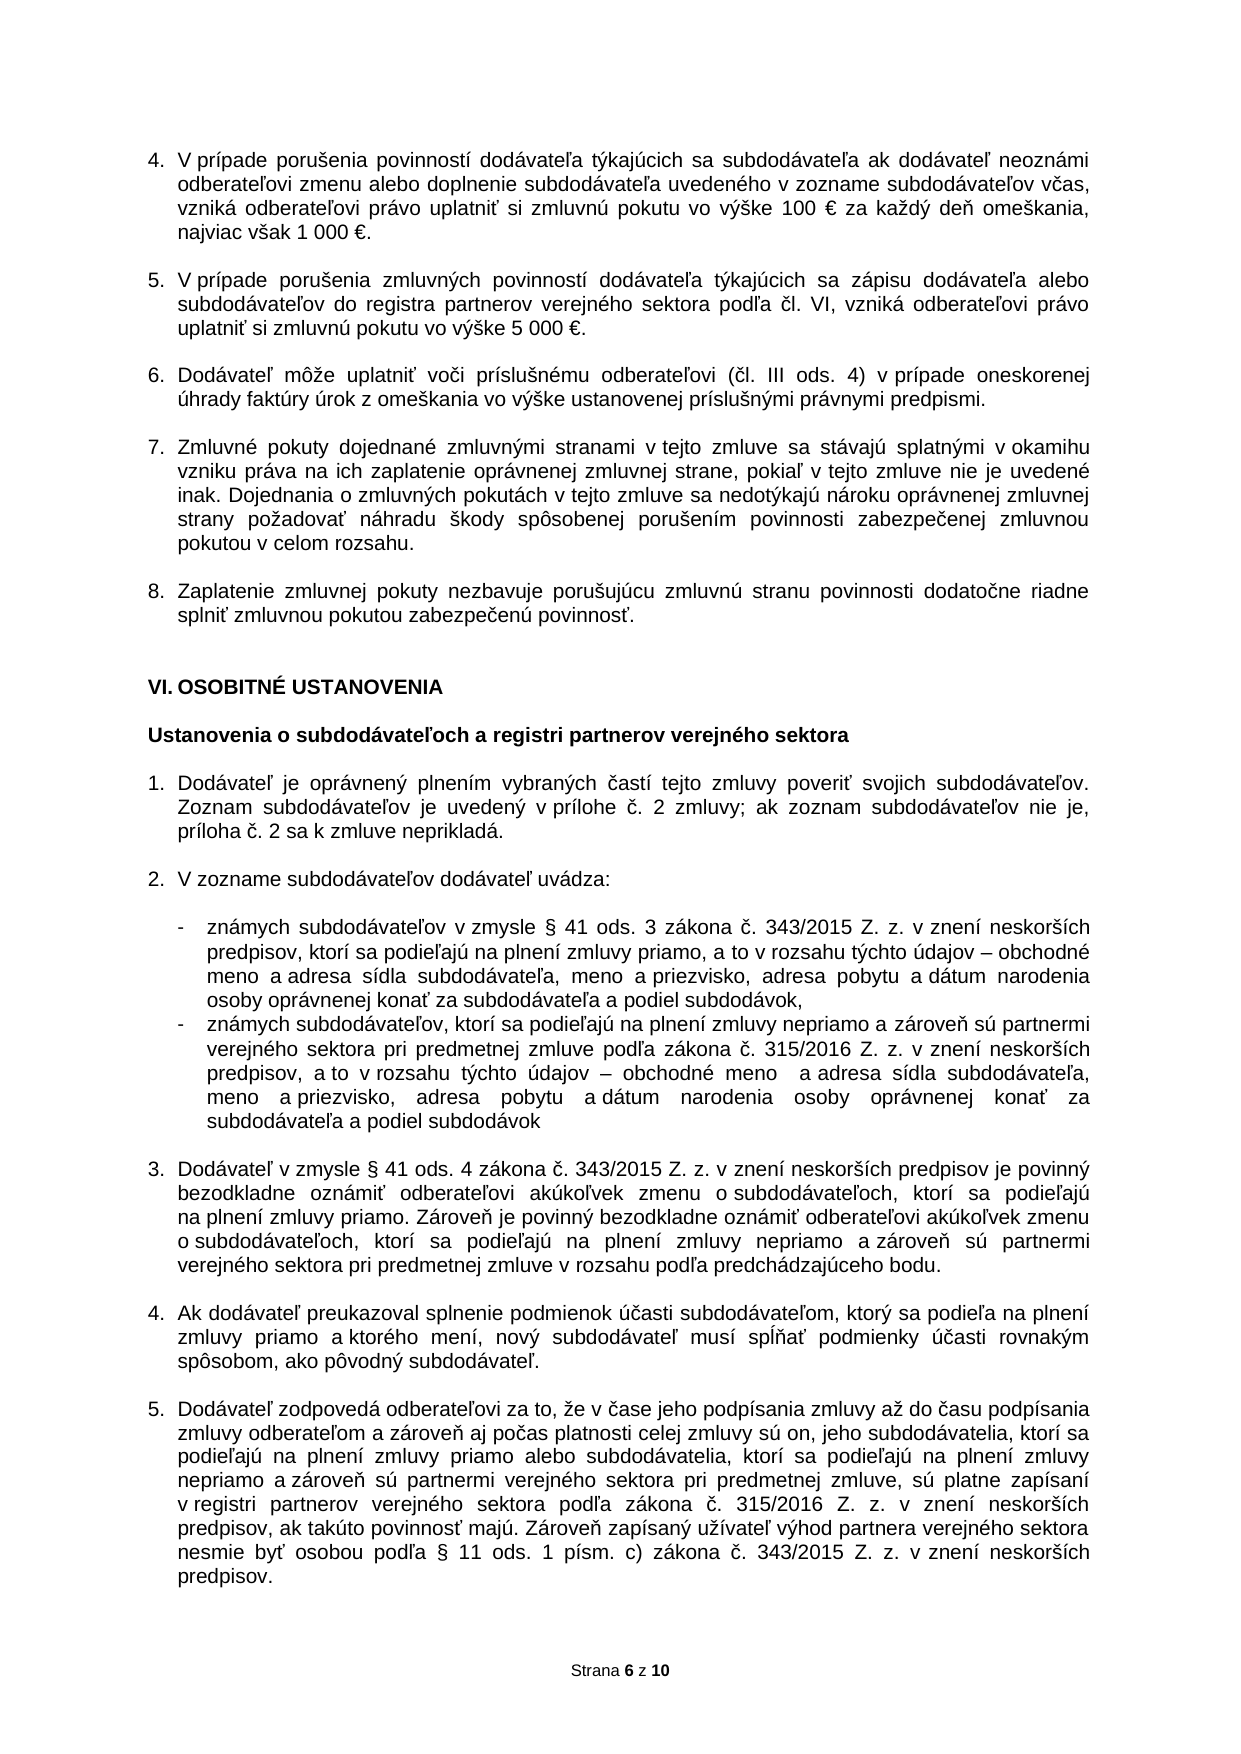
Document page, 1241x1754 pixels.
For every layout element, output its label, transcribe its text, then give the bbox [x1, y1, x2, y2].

list Zmluvné pokuty dojednané zmluvnými stranami v tejto zmluve sa stávajú splatnými v okamihu vzniku práva na ich zaplatenie oprávnenej zmluvnej strane, pokiaľ v tejto zmluve nie je uvedené inak. Dojednania o zmluvných pokutách v tejto zmluve sa nedotýkajú nároku oprávnenej zmluvnej strany požadovať náhradu škody spôsobenej porušením povinnosti zabezpečenej zmluvnou pokutou v celom rozsahu. [148, 435, 1090, 555]
list V prípade porušenia zmluvných povinností dodávateľa týkajúcich sa zápisu dodávateľa alebo subdodávateľov do registra partnerov verejného sektora podľa čl. VI, vzniká odberateľovi právo uplatniť si zmluvnú pokutu vo výške 5 000 €. [148, 267, 1090, 339]
list Dodávateľ je oprávnený plnením vybraných častí tejto zmluvy poveriť svojich subdodávateľov. Zoznam subdodávateľov je uvedený v prílohe č. 2 zmluvy; ak zoznam subdodávateľov nie je, príloha č. 2 sa k zmluve neprikladá. [148, 771, 1090, 842]
list známych subdodávateľov v zmysle § 41 ods. 3 zákona č. 343/2015 Z. z. v znení neskorších predpisov, ktorí sa podieľajú na plnení zmluvy priamo, a to v rozsahu týchto údajov – obchodné meno a adresa sídla subdodávateľa, meno a priezvisko, adresa pobytu a dátum narodenia osoby oprávnenej konať za subdodávateľa a podiel subdodávok, [177, 914, 1090, 1012]
list V zozname subdodávateľov dodávateľ uvádza: [148, 866, 1090, 890]
text Ustanovenia o subdodávateľoch a registri partnerov verejného sektora [148, 723, 1090, 747]
list Dodávateľ v zmysle § 41 ods. 4 zákona č. 343/2015 Z. z. v znení neskorších predpisov je povinný bezodkladne oznámiť odberateľovi akúkoľvek zmenu o subdodávateľoch, ktorí sa podieľajú na plnení zmluvy priamo. Zároveň je povinný bezodkladne oznámiť odberateľovi akúkoľvek zmenu o subdodávateľoch, ktorí sa podieľajú na plnení zmluvy nepriamo a zároveň sú partnermi verejného sektora pri predmetnej zmluve v rozsahu podľa predchádzajúceho bodu. [148, 1157, 1090, 1277]
list Ak dodávateľ preukazoval splnenie podmienok účasti subdodávateľom, ktorý sa podieľa na plnení zmluvy priamo a ktorého mení, nový subdodávateľ musí spĺňať podmienky účasti rovnakým spôsobom, ako pôvodný subdodávateľ. [148, 1301, 1090, 1372]
list OSOBITNÉ USTANOVENIA [148, 675, 1090, 699]
list Dodávateľ môže uplatniť voči príslušnému odberateľovi (čl. III ods. 4) v prípade oneskorenej úhrady faktúry úrok z omeškania vo výške ustanovenej príslušnými právnymi predpismi. [148, 363, 1090, 411]
list Zaplatenie zmluvnej pokuty nezbavuje porušujúcu zmluvnú stranu povinnosti dodatočne riadne splniť zmluvnou pokutou zabezpečenú povinnosť. [148, 579, 1090, 627]
list V prípade porušenia povinností dodávateľa týkajúcich sa subdodávateľa ak dodávateľ neoznámi odberateľovi zmenu alebo doplnenie subdodávateľa uvedeného v zozname subdodávateľov včas, vzniká odberateľovi právo uplatniť si zmluvnú pokutu vo výške 100 € za každý deň omeškania, najviac však 1 000 €. [148, 148, 1090, 243]
list Dodávateľ zodpovedá odberateľovi za to, že v čase jeho podpísania zmluvy až do času podpísania zmluvy odberateľom a zároveň aj počas platnosti celej zmluvy sú on, jeho subdodávatelia, ktorí sa podieľajú na plnení zmluvy priamo alebo subdodávatelia, ktorí sa podieľajú na plnení zmluvy nepriamo a zároveň sú partnermi verejného sektora pri predmetnej zmluve, sú platne zapísaní v registri partnerov verejného sektora podľa zákona č. 315/2016 Z. z. v znení neskorších predpisov, ak takúto povinnosť majú. Zároveň zapísaný užívateľ výhod partnera verejného sektora nesmie byť osobou podľa § 11 ods. 1 písm. c) zákona č. 343/2015 Z. z. v znení neskorších predpisov. [148, 1396, 1090, 1588]
list známych subdodávateľov, ktorí sa podieľajú na plnení zmluvy nepriamo a zároveň sú partnermi verejného sektora pri predmetnej zmluve podľa zákona č. 315/2016 Z. z. v znení neskorších predpisov, a to v rozsahu týchto údajov – obchodné meno a adresa sídla subdodávateľa, meno a priezvisko, adresa pobytu a dátum narodenia osoby oprávnenej konať za subdodávateľa a podiel subdodávok [177, 1012, 1090, 1133]
